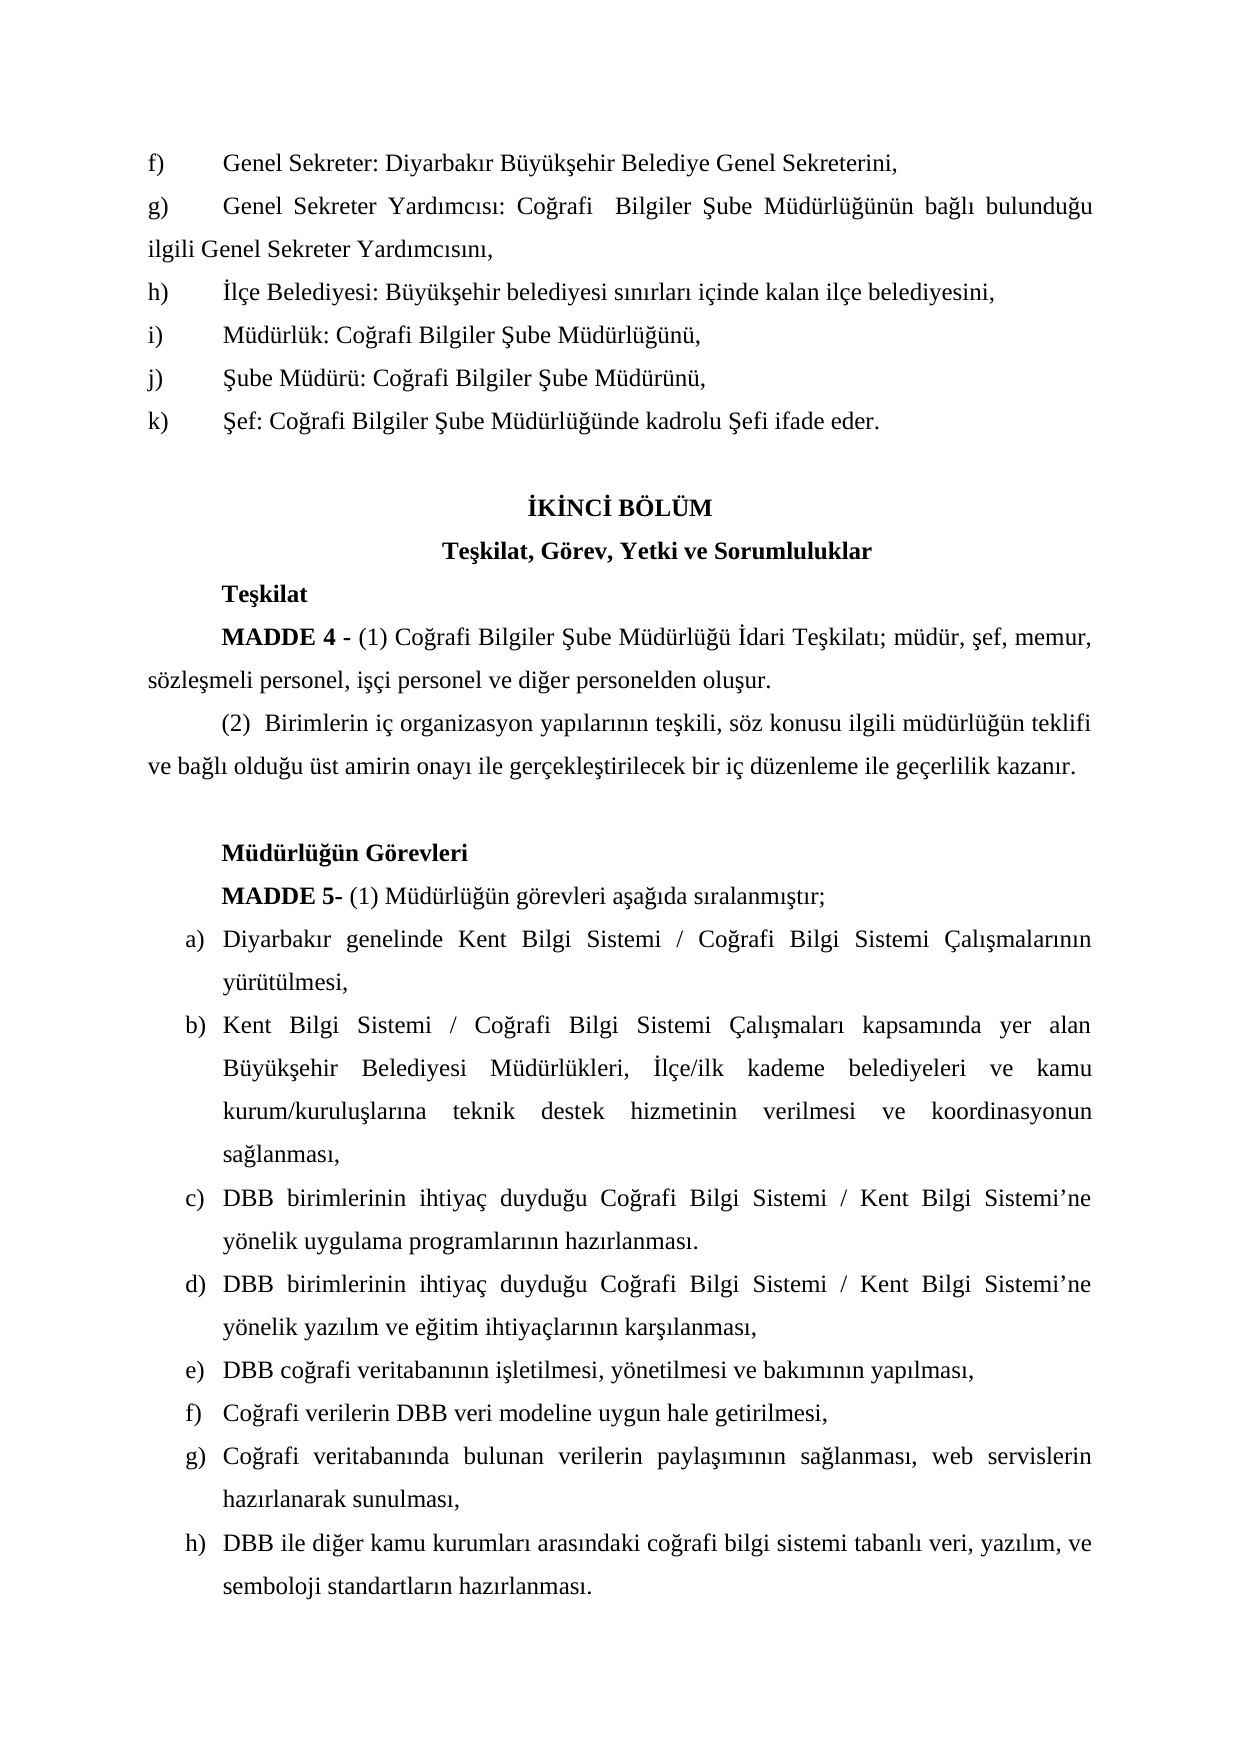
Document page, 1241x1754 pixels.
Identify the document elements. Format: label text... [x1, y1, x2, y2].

list İlçe Belediyesi: Büyükşehir belediyesi sınırları içinde kalan ilçe belediyesini, [148, 277, 1093, 306]
list Genel Sekreter: Diyarbakır Büyükşehir Belediye Genel Sekreterini, [148, 148, 1093, 176]
list Coğrafi verilerin DBB veri modeline uygun hale getirilmesi, [185, 1398, 1093, 1427]
text İKİNCİ BÖLÜM [148, 493, 1093, 521]
list DBB coğrafi veritabanının işletilmesi, yönetilmesi ve bakımının yapılması, [185, 1355, 1093, 1384]
list DBB birimlerinin ihtiyaç duyduğu Coğrafi Bilgi Sistemi / Kent Bilgi Sistemi’ne yönelik yazılım ve eğitim ihtiyaçlarının karşılanması, [185, 1269, 1093, 1341]
list DBB ile diğer kamu kurumları arasındaki coğrafi bilgi sistemi tabanlı veri, yazılım, ve semboloji standartların hazırlanması. [185, 1528, 1093, 1599]
list DBB birimlerinin ihtiyaç duyduğu Coğrafi Bilgi Sistemi / Kent Bilgi Sistemi’ne yönelik uygulama programlarının hazırlanması. [185, 1183, 1093, 1254]
list Kent Bilgi Sistemi / Coğrafi Bilgi Sistemi Çalışmaları kapsamında yer alan Büyükşehir Belediyesi Müdürlükleri, İlçe/ilk kademe belediyeleri ve kamu kurum/kuruluşlarına teknik destek hizmetinin verilmesi ve koordinasyonun sağlanması, [185, 1010, 1093, 1168]
list Genel Sekreter Yardımcısı: Coğrafi Bilgiler Şube Müdürlüğünün bağlı bulunduğu ilgili Genel Sekreter Yardımcısını, [148, 191, 1093, 263]
text MADDE 5- (1) Müdürlüğün görevleri aşağıda sıralanmıştır; [148, 881, 1093, 909]
list Diyarbakır genelinde Kent Bilgi Sistemi / Coğrafi Bilgi Sistemi Çalışmalarının yürütülmesi, [185, 924, 1093, 996]
text Teşkilat [148, 579, 1093, 608]
text Müdürlüğün Görevleri [148, 838, 1093, 866]
list Şube Müdürü: Coğrafi Bilgiler Şube Müdürünü, [148, 363, 1093, 392]
list Şef: Coğrafi Bilgiler Şube Müdürlüğünde kadrolu Şefi ifade eder. [148, 406, 1093, 435]
list Coğrafi veritabanında bulunan verilerin paylaşımının sağlanması, web servislerin hazırlanarak sunulması, [185, 1441, 1093, 1513]
text (2) Birimlerin iç organizasyon yapılarının teşkili, söz konusu ilgili müdürlüğün teklifi ve bağlı olduğu üst amirin onayı ile gerçekleştirilecek bir iç düzenleme ile geçerlilik kazanır. [148, 708, 1093, 780]
list Müdürlük: Coğrafi Bilgiler Şube Müdürlüğünü, [148, 320, 1093, 349]
text Teşkilat, Görev, Yetki ve Sorumluluklar [148, 536, 1093, 564]
text MADDE 4 - (1) Coğrafi Bilgiler Şube Müdürlüğü İdari Teşkilatı; müdür, şef, memur, sözleşmeli personel, işçi personel ve diğer personelden oluşur. [148, 622, 1093, 694]
